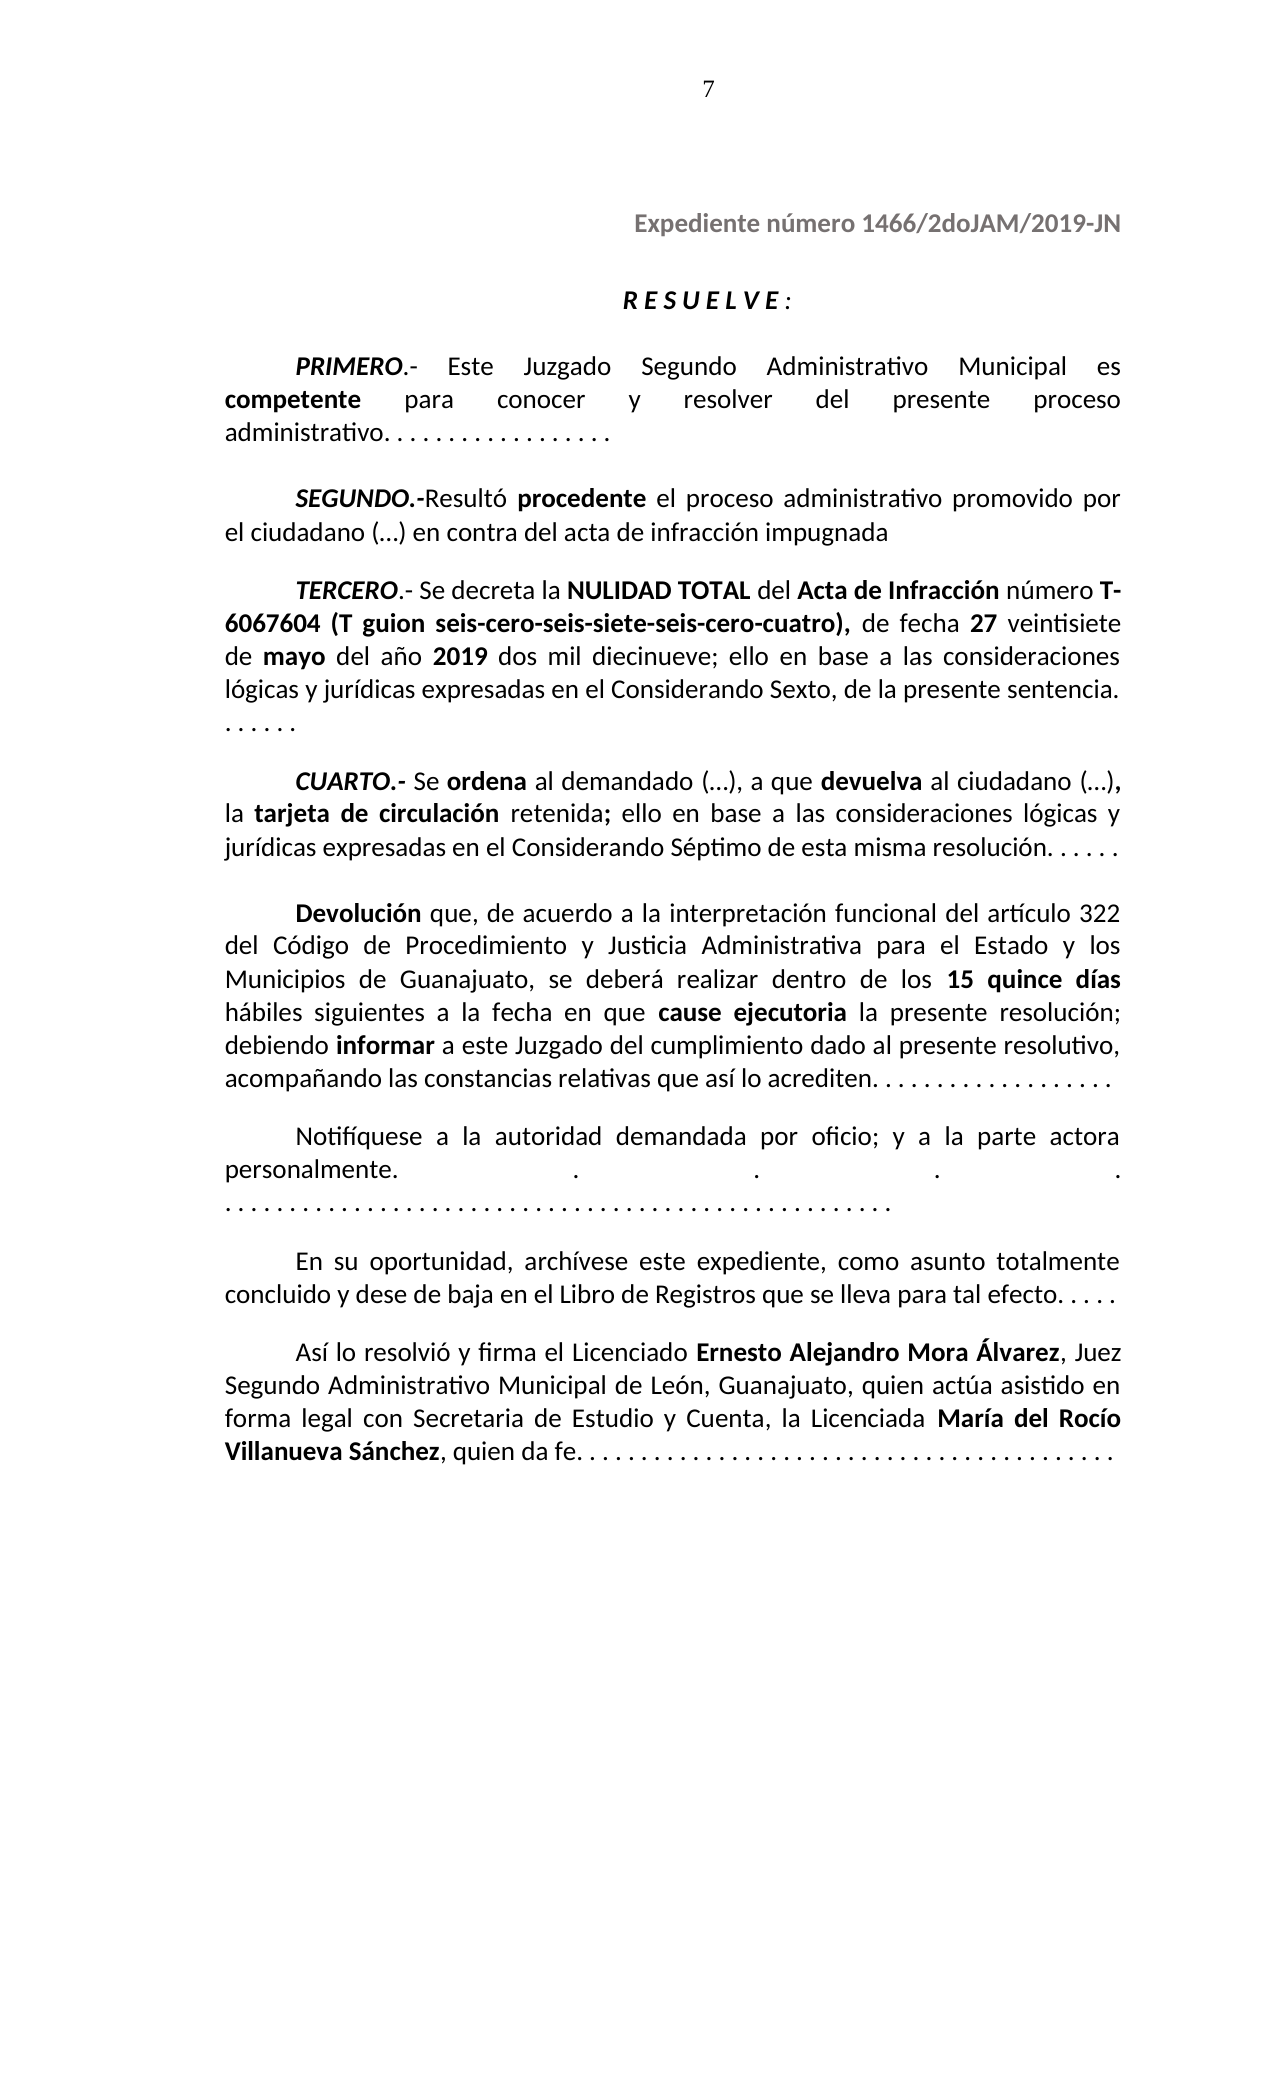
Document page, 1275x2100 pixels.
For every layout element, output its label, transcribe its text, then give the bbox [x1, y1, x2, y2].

text R E S U E L V E : [224, 283, 1121, 317]
text En su oportunidad, archívese este expediente, como asunto totalmente concluido y dese de baja en el Libro de Registros que se lleva para tal efecto. . . . . [224, 1244, 1121, 1310]
text Notifíquese a la autoridad demandada por oficio; y a la parte actora personalmente. . . . . . . . . . . . . . . . . . . . . . . . . . . . . . . . . . . . . . . . . . . . . . . . . . . . . . . . . [224, 1119, 1121, 1218]
text Así lo resolvió y firma el Licenciado Ernesto Alejandro Mora Álvarez, Juez Segundo Administrativo Municipal de León, Guanajuato, quien actúa asistido en forma legal con Secretaria de Estudio y Cuenta, la Licenciada María del Rocío Villanueva Sánchez, quien da fe. . . . . . . . . . . . . . . . . . . . . . . . . . . . . . . . . . . . . . . . . . [224, 1335, 1121, 1467]
text CUARTO.- Se ordena al demandado (…), a que devuelva al ciudadano (…), la tarjeta de circulación retenida; ello en base a las consideraciones lógicas y jurídicas expresadas en el Considerando Séptimo de esta misma resolución. . . . . . [224, 764, 1121, 863]
text Devolución que, de acuerdo a la interpretación funcional del artículo 322 del Código de Procedimiento y Justicia Administrativa para el Estado y los Municipios de Guanajuato, se deberá realizar dentro de los 15 quince días hábiles siguientes a la fecha en que cause ejecutoria la presente resolución; debiendo informar a este Juzgado del cumplimiento dado al presente resolutivo, acompañando las constancias relativas que así lo acrediten. . . . . . . . . . . . . . . . . . . [224, 896, 1121, 1094]
text SEGUNDO.-Resultó procedente el proceso administrativo promovido por el ciudadano (…) en contra del acta de infracción impugnada [224, 482, 1121, 548]
text PRIMERO.- Este Juzgado Segundo Administrativo Municipal es competente para conocer y resolver del presente proceso administrativo. . . . . . . . . . . . . . . . . . [224, 349, 1121, 449]
text TERCERO.- Se decreta la NULIDAD TOTAL del Acta de Infracción número T-6067604 (T guion seis-cero-seis-siete-seis-cero-cuatro), de fecha 27 veintisiete de mayo del año 2019 dos mil diecinueve; ello en base a las consideraciones lógicas y jurídicas expresadas en el Considerando Sexto, de la presente sentencia. . . . . . . [224, 573, 1121, 738]
